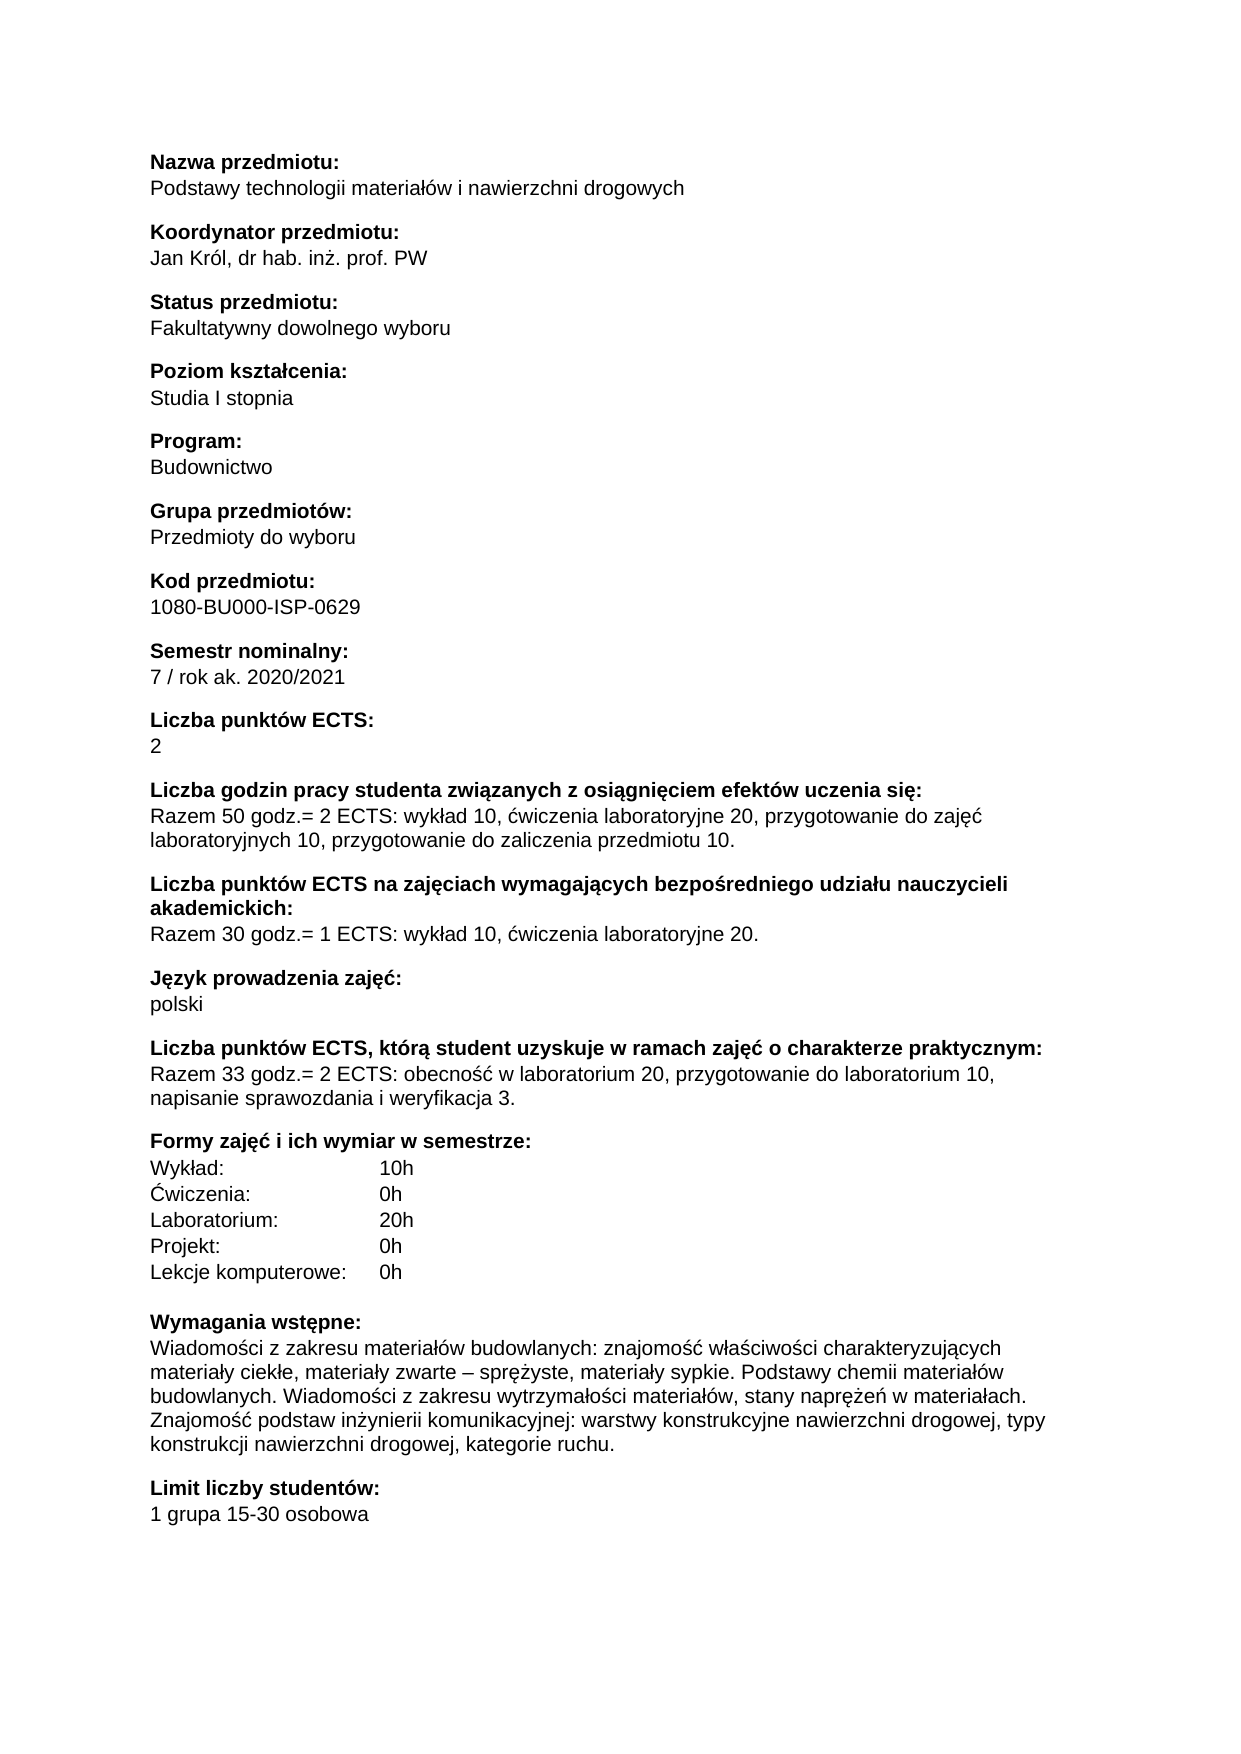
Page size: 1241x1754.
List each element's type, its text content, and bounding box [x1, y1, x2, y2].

table_cell Lekcje komputerowe: [140, 1260, 367, 1284]
table_cell Ćwiczenia: [140, 1182, 367, 1206]
text Limit liczby studentów: [150, 1476, 1090, 1499]
table_cell 0h [369, 1180, 597, 1206]
text Przedmioty do wyboru [150, 525, 1090, 549]
table_header Wykład: [140, 1156, 367, 1180]
text Program: [150, 429, 1090, 453]
table_cell Laboratorium: [140, 1208, 367, 1232]
text Liczba punktów ECTS, którą student uzyskuje w ramach zajęć o charakterze praktycznym: [150, 1035, 1090, 1059]
table_cell 0h [369, 1258, 597, 1284]
text Razem 33 godz.= 2 ECTS: obecność w laboratorium 20, przygotowanie do laboratorium 10, napisanie sprawozdania i weryfikacja 3. [150, 1061, 1090, 1109]
text Razem 50 godz.= 2 ECTS: wykład 10, ćwiczenia laboratoryjne 20, przygotowanie do zajęć laboratoryjnych 10, przygotowanie do zaliczenia przedmiotu 10. [150, 804, 1090, 852]
text Razem 30 godz.= 1 ECTS: wykład 10, ćwiczenia laboratoryjne 20. [150, 922, 1090, 946]
text Koordynator przedmiotu: [150, 220, 1090, 244]
text Grupa przedmiotów: [150, 499, 1090, 523]
text Studia I stopnia [150, 385, 1090, 409]
text Formy zajęć i ich wymiar w semestrze: [150, 1129, 1090, 1153]
text Liczba punktów ECTS: [150, 708, 1090, 732]
text Liczba godzin pracy studenta związanych z osiągnięciem efektów uczenia się: [150, 778, 1090, 802]
text 2 [150, 734, 1090, 758]
text Wymagania wstępne: [150, 1310, 1090, 1334]
text Poziom kształcenia: [150, 359, 1090, 383]
text Podstawy technologii materiałów i nawierzchni drogowych [150, 176, 1090, 200]
table_cell 20h [369, 1206, 597, 1232]
text Semestr nominalny: [150, 638, 1090, 662]
table_cell 0h [369, 1232, 597, 1258]
table_header 10h [369, 1156, 597, 1180]
text Jan Król, dr hab. inż. prof. PW [150, 246, 1090, 270]
text polski [150, 992, 1090, 1016]
text Nazwa przedmiotu: [150, 150, 1090, 174]
text 7 / rok ak. 2020/2021 [150, 664, 1090, 688]
text Liczba punktów ECTS na zajęciach wymagających bezpośredniego udziału nauczycieli akademickich: [150, 872, 1090, 920]
text 1080-BU000-ISP-0629 [150, 595, 1090, 619]
text Status przedmiotu: [150, 289, 1090, 313]
table_cell Projekt: [140, 1234, 367, 1258]
text Język prowadzenia zajęć: [150, 966, 1090, 989]
text Wiadomości z zakresu materiałów budowlanych: znajomość właściwości charakteryzujących materiały ciekłe, materiały zwarte – sprężyste, materiały sypkie. Podstawy chemii materiałów budowlanych. Wiadomości z zakresu wytrzymałości materiałów, stany naprężeń w materiałach. Znajomość podstaw inżynierii komunikacyjnej: warstwy konstrukcyjne nawierzchni drogowej, typy konstrukcji nawierzchni drogowej, kategorie ruchu. [150, 1336, 1090, 1456]
text 1 grupa 15-30 osobowa [150, 1502, 1090, 1526]
text Budownictwo [150, 455, 1090, 479]
text Kod przedmiotu: [150, 569, 1090, 593]
text Fakultatywny dowolnego wyboru [150, 316, 1090, 339]
